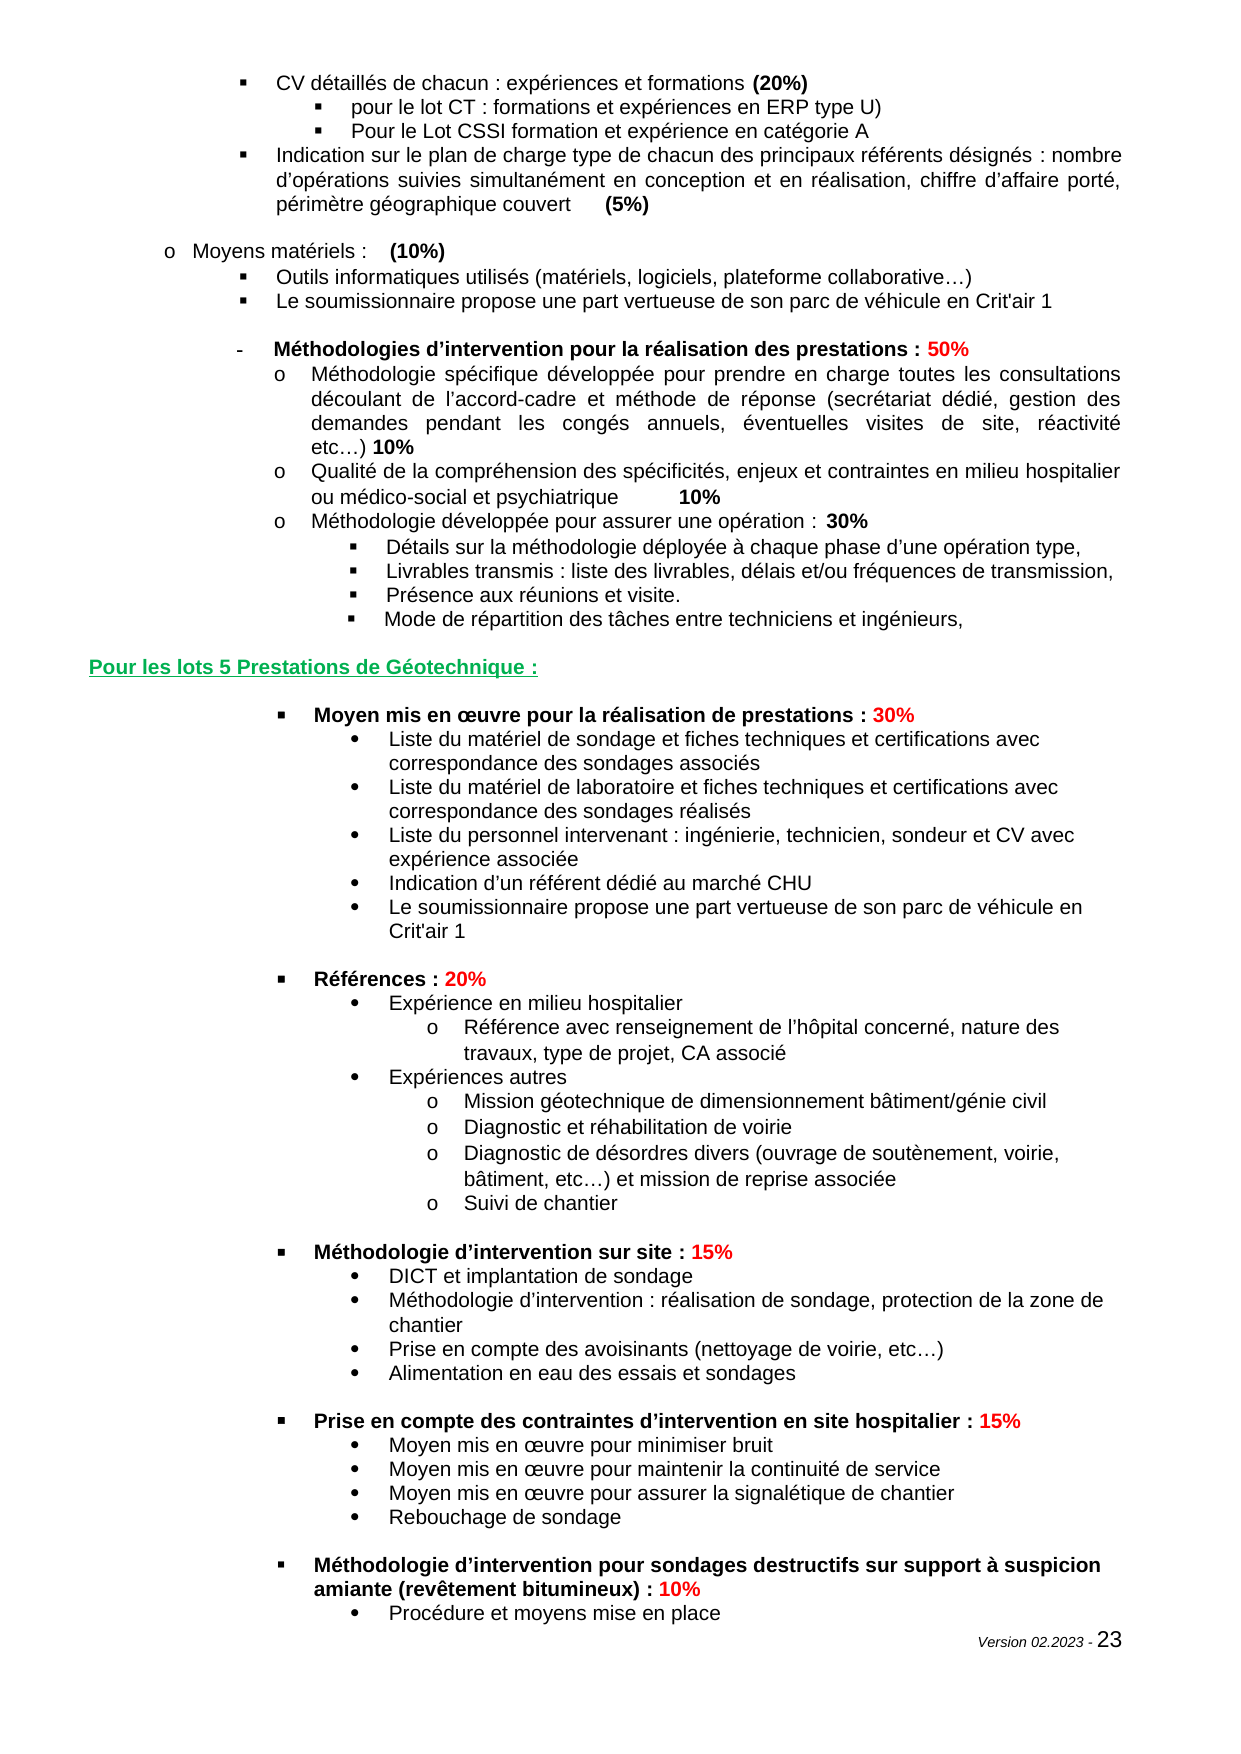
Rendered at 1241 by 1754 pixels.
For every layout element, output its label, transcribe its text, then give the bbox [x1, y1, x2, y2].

list Présence aux réunions et visite. [348, 583, 1122, 607]
list Liste du matériel de laboratoire et fiches techniques et certifications avec correspondance des sondages réalisés [351, 775, 1122, 823]
list pour le lot CT : formations et expériences en ERP type U) [313, 95, 1122, 119]
list Le soumissionnaire propose une part vertueuse de son parc de véhicule en Crit'air 1 [238, 289, 1122, 313]
list Moyen mis en œuvre pour minimiser bruit [351, 1432, 1122, 1457]
list Qualité de la compréhension des spécificités, enjeux et contraintes en milieu hospitalier ou médico-social et psychiatrique 10% [273, 459, 1122, 509]
list Méthodologies d’intervention pour la réalisation des prestations : 50% [236, 337, 1122, 361]
list Moyen mis en œuvre pour assurer la signalétique de chantier [351, 1481, 1122, 1505]
list Moyen mis en œuvre pour maintenir la continuité de service [351, 1457, 1122, 1481]
list CV détaillés de chacun : expériences et formations (20%) [238, 71, 1122, 95]
list Prise en compte des avoisinants (nettoyage de voirie, etc…) [351, 1336, 1122, 1360]
list Liste du personnel intervenant : ingénierie, technicien, sondeur et CV avec expérience associée [351, 823, 1122, 871]
list DICT et implantation de sondage [351, 1264, 1122, 1288]
list Méthodologie spécifique développée pour prendre en charge toutes les consultations découlant de l’accord-cadre et méthode de réponse (secrétariat dédié, gestion des demandes pendant les congés annuels, éventuelles visites de site, réactivité etc…) 10% [273, 361, 1122, 459]
list Détails sur la méthodologie déployée à chaque phase d’une opération type, [348, 535, 1122, 559]
list Livrables transmis : liste des livrables, délais et/ou fréquences de transmission, [348, 559, 1122, 583]
list Suivi de chantier [426, 1190, 1122, 1216]
list Expérience en milieu hospitalier [351, 991, 1122, 1015]
list Procédure et moyens mise en place [351, 1601, 1122, 1625]
list Diagnostic de désordres divers (ouvrage de soutènement, voirie, bâtiment, etc…) et mission de reprise associée [426, 1141, 1122, 1190]
list Méthodologie d’intervention pour sondages destructifs sur support à suspicion amiante (revêtement bitumineux) : 10% [276, 1553, 1122, 1601]
list Méthodologie d’intervention sur site : 15% [276, 1240, 1122, 1264]
list Liste du matériel de sondage et fiches techniques et certifications avec correspondance des sondages associés [351, 727, 1122, 775]
list Le soumissionnaire propose une part vertueuse de son parc de véhicule en Crit'air 1 [351, 895, 1122, 943]
list Expériences autres [351, 1065, 1122, 1089]
list Mode de répartition des tâches entre techniciens et ingénieurs, [346, 607, 1122, 631]
list Méthodologie développée pour assurer une opération : 30% [273, 509, 1122, 535]
list Moyen mis en œuvre pour la réalisation de prestations : 30% [276, 703, 1122, 727]
list Indication sur le plan de charge type de chacun des principaux référents désignés : nombre d’opérations suivies simultanément en conception et en réalisation, chiffre d’affaire porté, périmètre géographique couvert (5%) [238, 143, 1122, 215]
list Rebouchage de sondage [351, 1505, 1122, 1529]
text Pour les lots 5 Prestations de Géotechnique : [89, 655, 1122, 679]
list Prise en compte des contraintes d’intervention en site hospitalier : 15% [276, 1408, 1122, 1432]
list Mission géotechnique de dimensionnement bâtiment/génie civil [426, 1089, 1122, 1115]
list Moyens matériels : (10%) [163, 239, 1122, 265]
list Diagnostic et réhabilitation de voirie [426, 1115, 1122, 1141]
list Références : 20% [276, 967, 1122, 991]
list Référence avec renseignement de l’hôpital concerné, nature des travaux, type de projet, CA associé [426, 1015, 1122, 1065]
list Indication d’un référent dédié au marché CHU [351, 871, 1122, 895]
list Alimentation en eau des essais et sondages [351, 1360, 1122, 1384]
list Méthodologie d’intervention : réalisation de sondage, protection de la zone de chantier [351, 1288, 1122, 1336]
list Outils informatiques utilisés (matériels, logiciels, plateforme collaborative…) [238, 265, 1122, 289]
list Pour le Lot CSSI formation et expérience en catégorie A [313, 119, 1122, 143]
